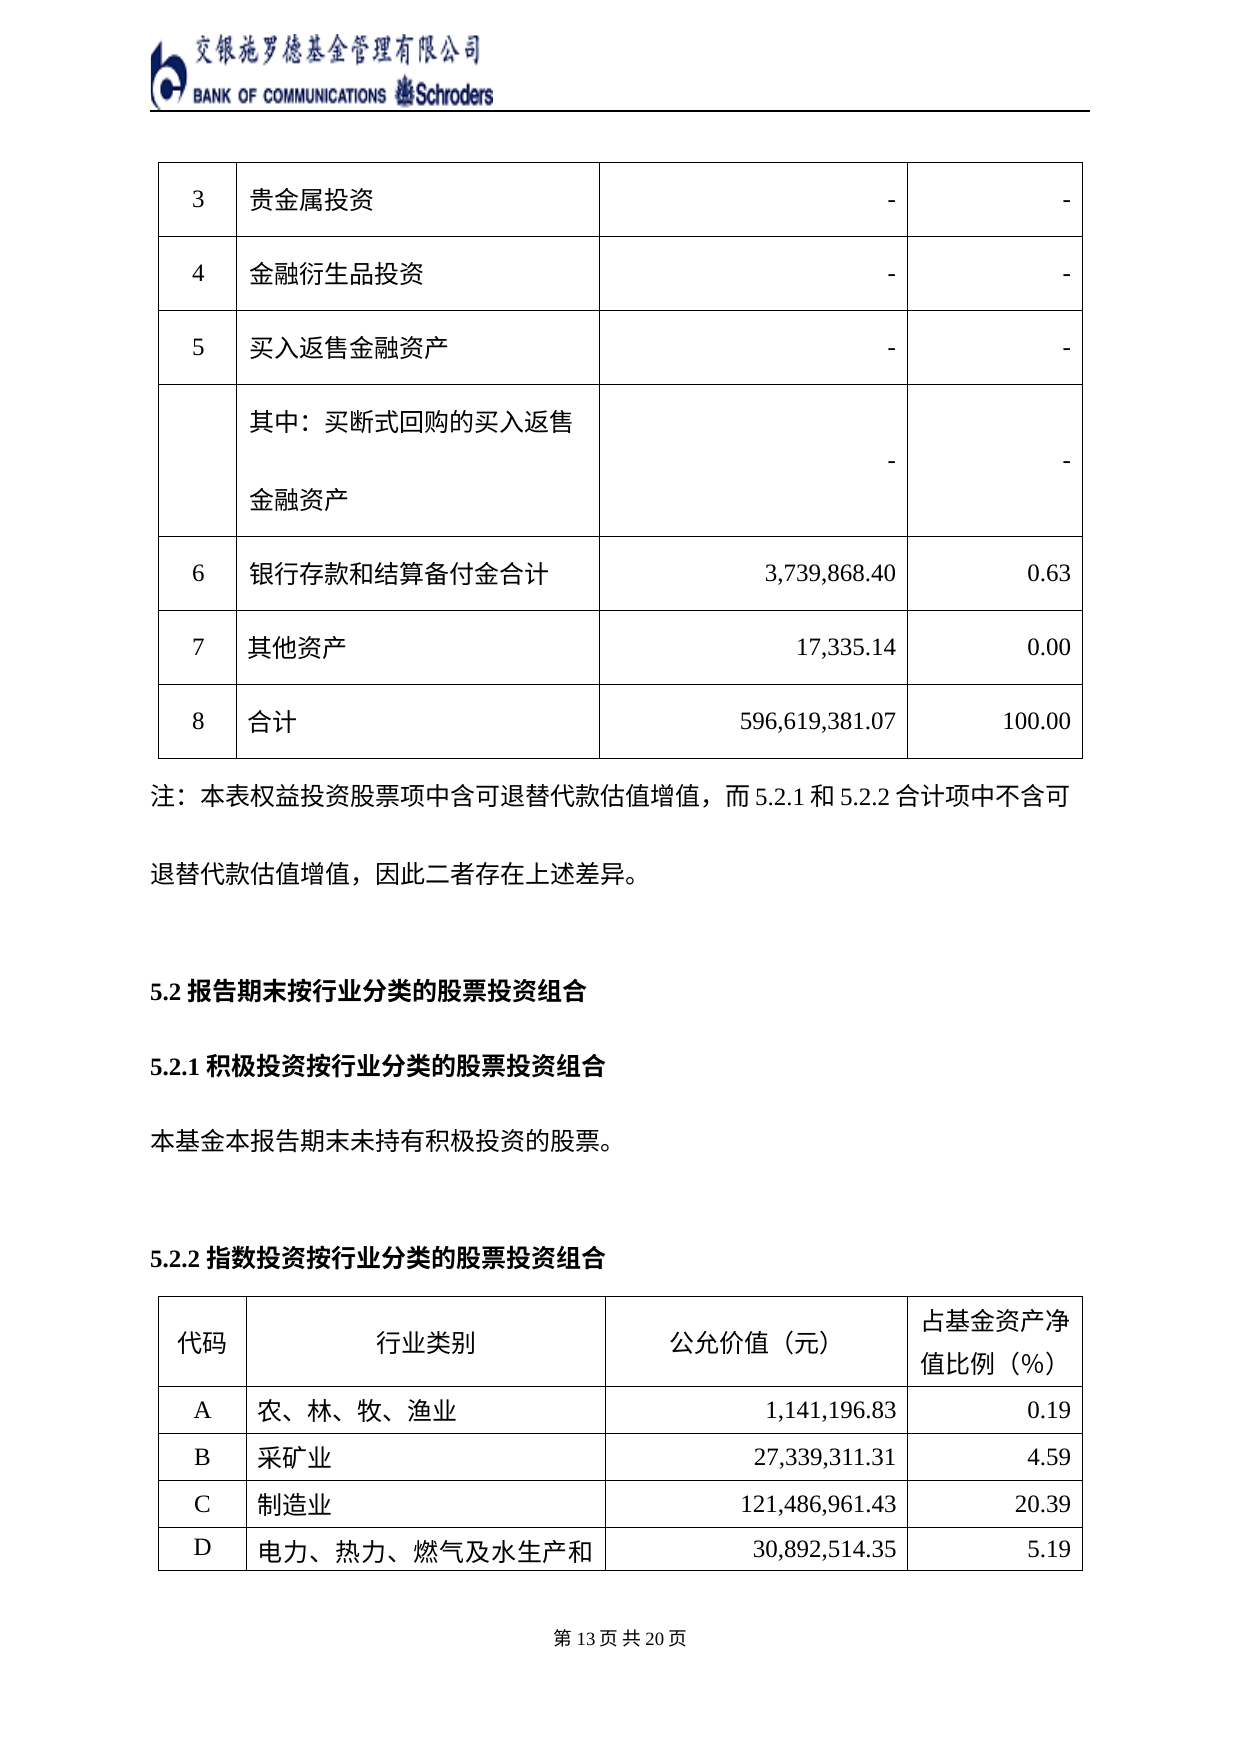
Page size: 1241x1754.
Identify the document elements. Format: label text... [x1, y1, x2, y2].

table_cell 4 [159, 237, 236, 310]
table_cell 27,339,311.31 [606, 1434, 907, 1480]
table_header 行业类别 [247, 1297, 605, 1386]
text 积极投资按行业分类的股票投资组合 [150, 1032, 1090, 1097]
picture [150, 34, 493, 110]
table_cell 5 [159, 311, 236, 384]
table_cell - [600, 311, 907, 384]
table_cell - [908, 163, 1082, 236]
table_cell 金融衍生品投资 [237, 237, 599, 310]
table_cell 农、林、牧、渔业 [247, 1387, 605, 1433]
table_cell 采矿业 [247, 1434, 605, 1480]
table_cell - [600, 237, 907, 310]
text 注：本表权益投资股票项中含可退替代款估值增值，而5.2.1和5.2.2合计项中不含可退替代款估值增值，因此二者存在上述差异。 [150, 762, 1090, 905]
table_cell 1,141,196.83 [606, 1387, 907, 1433]
text 指数投资按行业分类的股票投资组合 [150, 1224, 1090, 1289]
text 本基金本报告期末未持有积极投资的股票。 [150, 1107, 1090, 1172]
table_cell 0.63 [908, 537, 1082, 610]
table_cell - [600, 385, 907, 536]
table_cell 买入返售金融资产 [237, 311, 599, 384]
table_cell 596,619,381.07 [600, 685, 907, 758]
table_cell 5.19 [908, 1528, 1082, 1570]
table_header 占基金资产净值比例（％） [908, 1297, 1082, 1386]
table_cell - [600, 163, 907, 236]
table_header 代码 [159, 1297, 246, 1386]
table_cell 0.19 [908, 1387, 1082, 1433]
table_cell - [908, 311, 1082, 384]
table_cell 20.39 [908, 1481, 1082, 1527]
table_cell 17,335.14 [600, 611, 907, 684]
table_cell - [908, 237, 1082, 310]
table_cell 4.59 [908, 1434, 1082, 1480]
table_cell 6 [159, 537, 236, 610]
table_cell 银行存款和结算备付金合计 [237, 537, 599, 610]
table_cell A [159, 1387, 246, 1433]
table_cell - [908, 385, 1082, 536]
table_cell 其他资产 [237, 611, 599, 684]
table_cell 8 [159, 685, 236, 758]
table_cell 贵金属投资 [237, 163, 599, 236]
table_cell C [159, 1481, 246, 1527]
table_cell B [159, 1434, 246, 1480]
table_cell 3 [159, 163, 236, 236]
table_cell 制造业 [247, 1481, 605, 1527]
table_header 公允价值（元） [606, 1297, 907, 1386]
table_cell 100.00 [908, 685, 1082, 758]
table_cell 0.00 [908, 611, 1082, 684]
table_cell 121,486,961.43 [606, 1481, 907, 1527]
table_cell 电力、热力、燃气及水生产和供应业 [247, 1528, 605, 1570]
table_cell 其中：买断式回购的买入返售金融资产 [237, 385, 599, 536]
table_cell [159, 385, 236, 536]
text 5.2 报告期末按行业分类的股票投资组合 [150, 957, 1090, 1022]
table_cell D [159, 1528, 246, 1570]
table_cell 3,739,868.40 [600, 537, 907, 610]
table_cell 合计 [237, 685, 599, 758]
table_cell 30,892,514.35 [606, 1528, 907, 1570]
table_cell 7 [159, 611, 236, 684]
